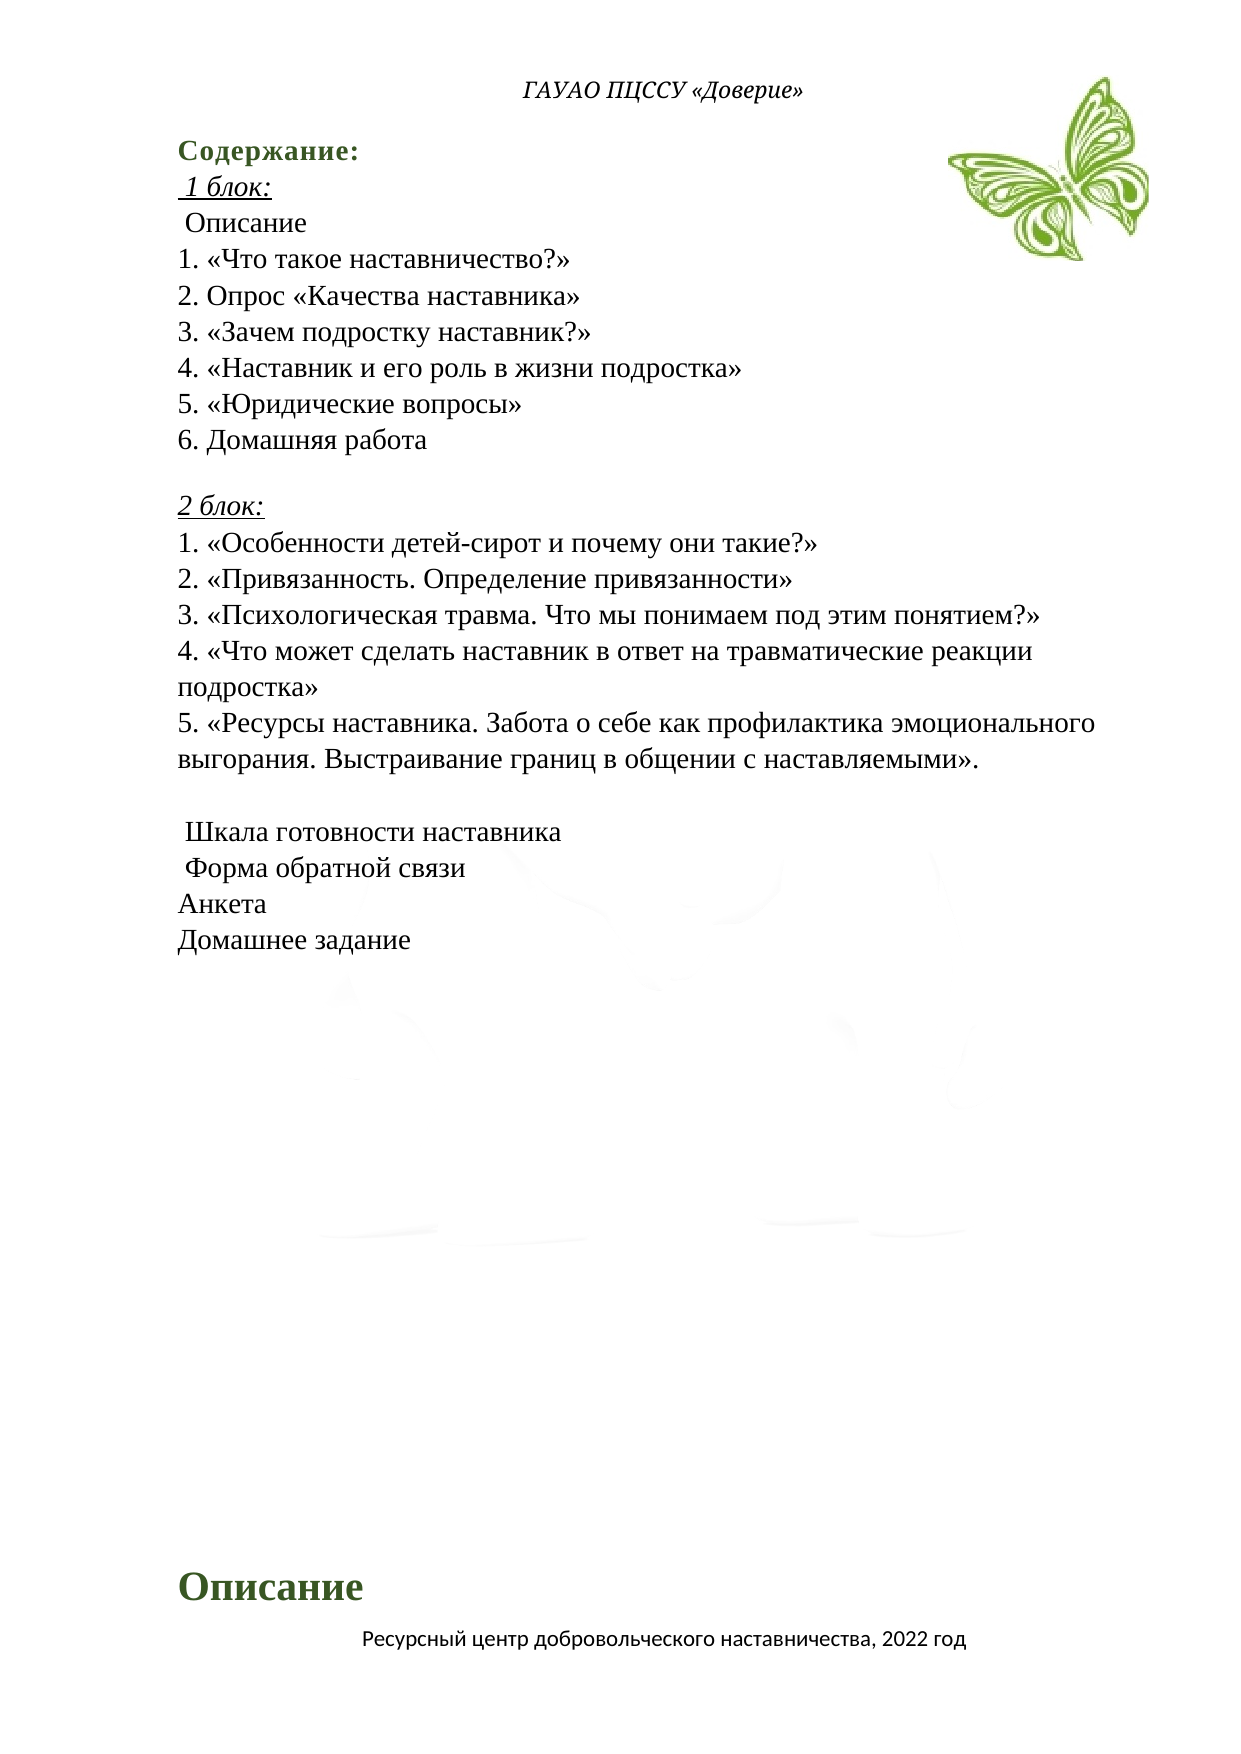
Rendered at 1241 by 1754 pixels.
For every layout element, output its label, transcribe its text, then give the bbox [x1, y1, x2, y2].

text 3. «Психологическая травма. Что мы понимаем под этим понятием?» [177, 597, 1152, 631]
text Домашнее задание [177, 922, 1152, 956]
text Анкета [177, 886, 1152, 920]
text 4. «Наставник и его роль в жизни подростка» [177, 350, 1152, 383]
text Содержание: [177, 133, 945, 167]
text Описание [177, 1562, 1152, 1610]
text 5. «Ресурсы наставника. Забота о себе как профилактика эмоционального выгорания. Выстраивание границ в общении с наставляемыми». [177, 705, 1152, 775]
text 1. «Особенности детей-сирот и почему они такие?» [177, 525, 1152, 558]
text 3. «Зачем подростку наставник?» [177, 314, 1152, 347]
picture [945, 75, 1148, 259]
text 4. «Что может сделать наставник в ответ на травматические реакции подростка» [177, 633, 1152, 703]
text 2. «Привязанность. Определение привязанности» [177, 561, 1152, 594]
text 2. Опрос «Качества наставника» [177, 278, 1152, 311]
text Форма обратной связи [177, 850, 1152, 883]
text 6. Домашняя работа [177, 422, 1152, 456]
text 2 блок: [177, 488, 1152, 522]
text 5. «Юридические вопросы» [177, 386, 1152, 419]
text 1. «Что такое наставничество?» [177, 241, 1152, 275]
text 1 блок: [177, 169, 945, 203]
text Описание [177, 205, 945, 239]
text Шкала готовности наставника [177, 814, 1152, 847]
